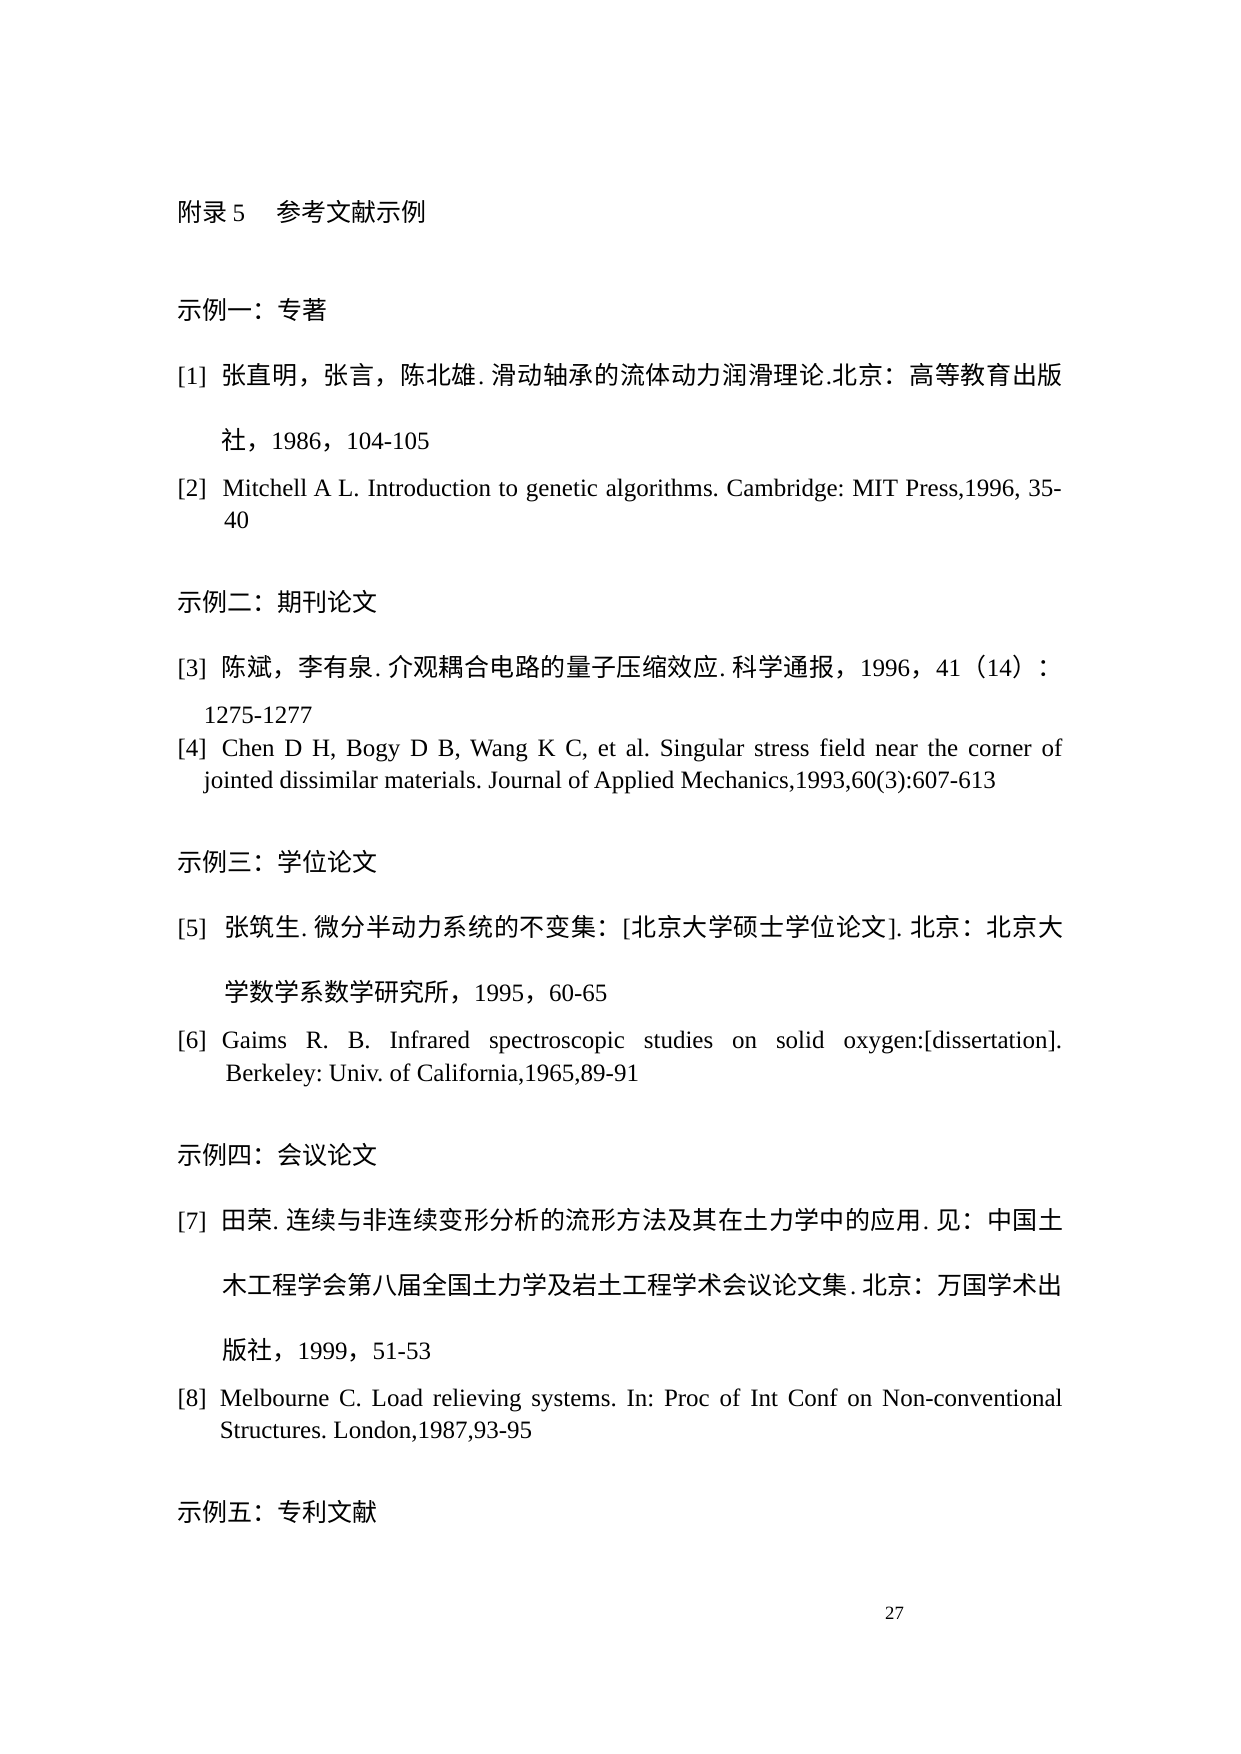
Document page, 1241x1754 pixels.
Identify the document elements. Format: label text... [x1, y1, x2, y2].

list Gaims R. B. Infrared spectroscopic studies on solid oxygen:[dissertation]. Berkeley: Univ. of California,1965,89-91 [177, 1023, 1063, 1088]
list 张筑生. 微分半动力系统的不变集：[北京大学硕士学位论文]. 北京：北京大学数学系数学研究所，1995，60-65 [177, 893, 1063, 1023]
list 田荣. 连续与非连续变形分析的流形方法及其在土力学中的应用. 见：中国土木工程学会第八届全国土力学及岩土工程学术会议论文集. 北京：万国学术出版社，1999，51-53 [177, 1186, 1063, 1381]
text 示例五：专利文献 [177, 1478, 1063, 1543]
list Melbourne C. Load relieving systems. In: Proc of Int Conf on Non-conventional Structures. London,1987,93-95 [177, 1381, 1063, 1446]
text 示例四：会议论文 [177, 1121, 1063, 1186]
list 张直明，张言，陈北雄. 滑动轴承的流体动力润滑理论.北京：高等教育出版社，1986，104-105 [177, 341, 1063, 471]
list Chen D H, Bogy D B, Wang K C, et al. Singular stress field near the corner of jointed dissimilar materials. Journal of Applied Mechanics,1993,60(3):607-613 [177, 731, 1063, 796]
text 示例二：期刊论文 [177, 568, 1063, 633]
text 示例三：学位论文 [177, 828, 1063, 893]
list Mitchell A L. Introduction to genetic algorithms. Cambridge: MIT Press,1996, 35-40 [177, 471, 1063, 536]
list 陈斌，李有泉. 介观耦合电路的量子压缩效应. 科学通报，1996，41（14）：1275-1277 [177, 633, 1063, 731]
text 附录5 参考文献示例 [177, 178, 1063, 243]
text 示例一：专著 [177, 276, 1063, 341]
